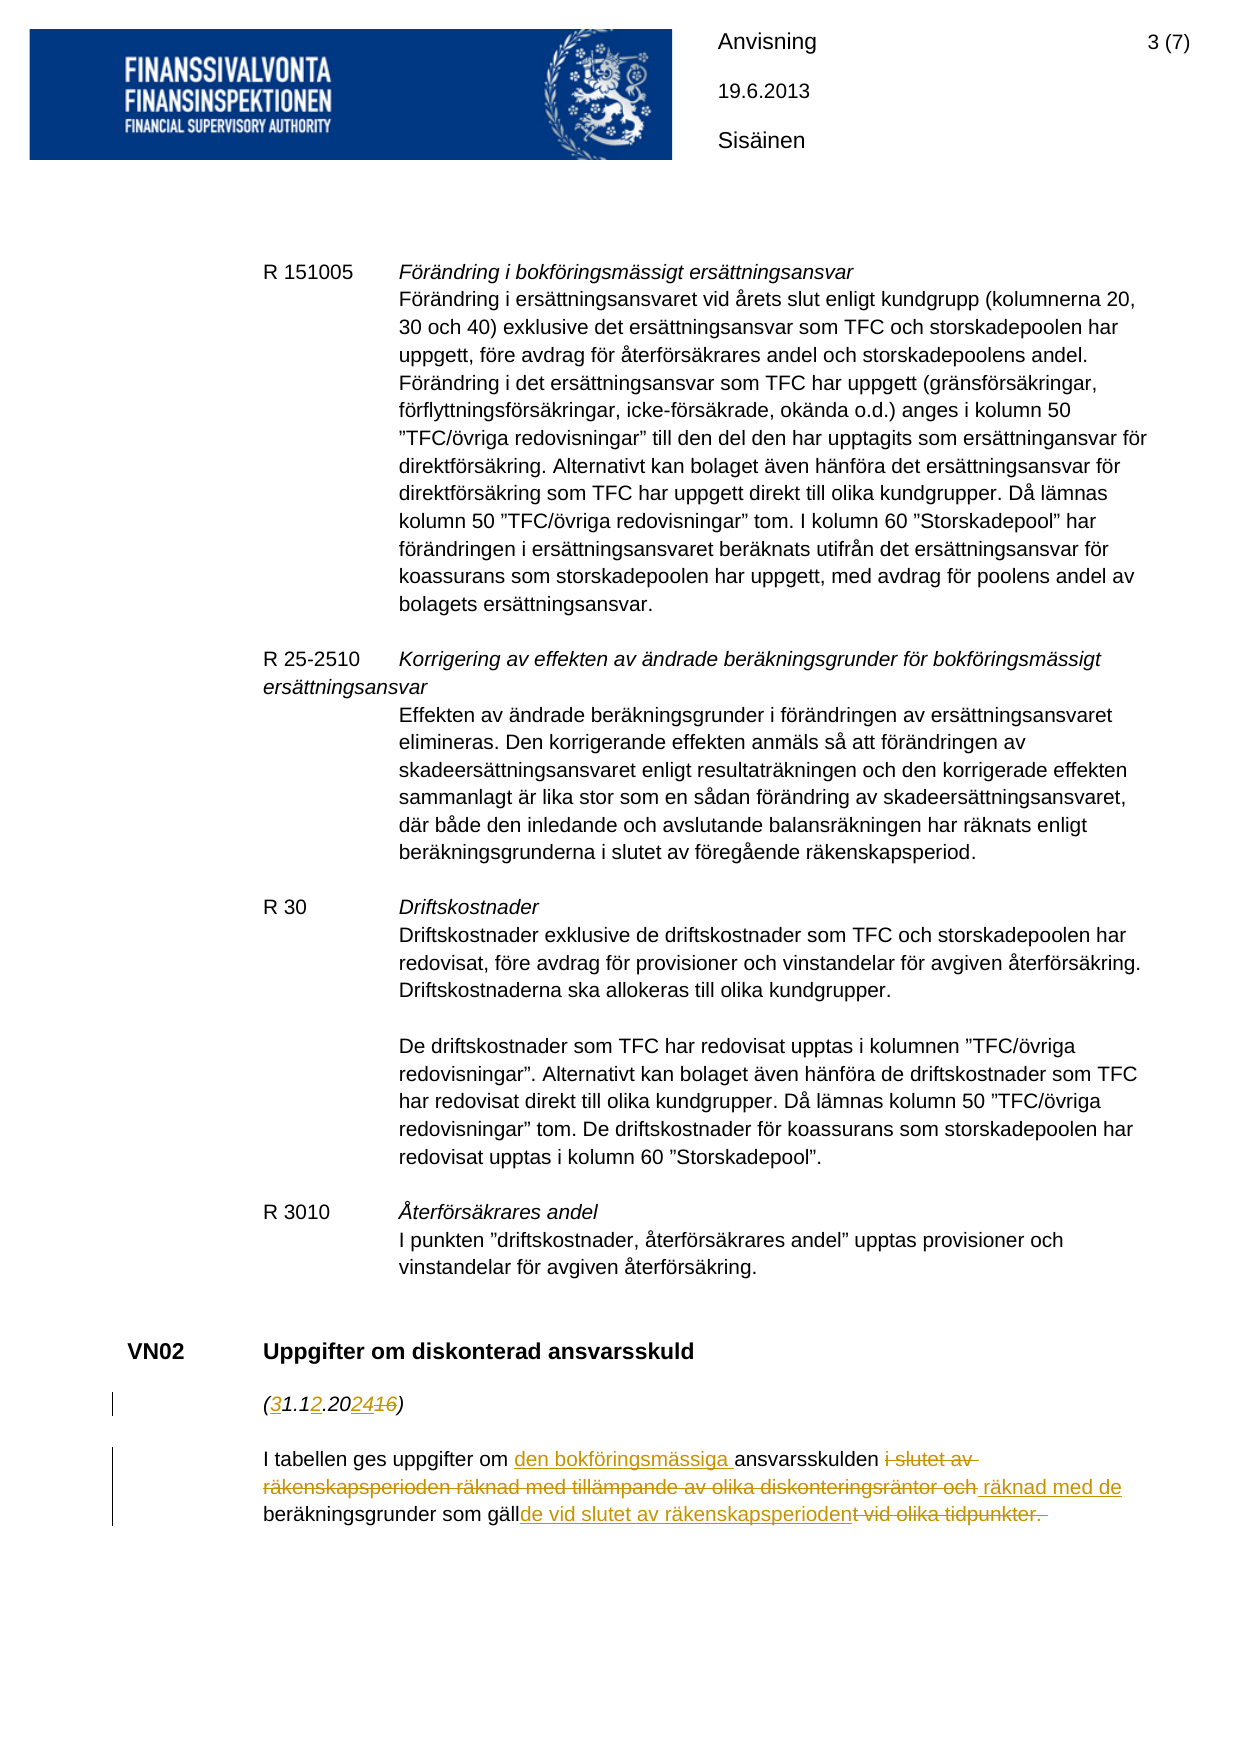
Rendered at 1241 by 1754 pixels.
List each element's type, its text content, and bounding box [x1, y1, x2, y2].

text R 3010 Återförsäkrares andel [263, 1200, 1152, 1224]
text R 30 Driftskostnader [263, 895, 1152, 919]
text (1.1.20) [263, 1392, 1152, 1416]
text R 151005 Förändring i bokföringsmässigt ersättningsansvar [263, 259, 1152, 283]
text Effekten av ändrade beräkningsgrunder i förändringen av ersättningsansvaret elimineras. Den korrigerande effekten anmäls så att förändringen av skadeersättningsansvaret enligt resultaträkningen och den korrigerade effekten sammanlagt är lika stor som en sådan förändring av skadeersättningsansvaret, där både den inledande och avslutande balansräkningen har räknats enligt beräkningsgrunderna i slutet av föregående räkenskapsperiod. [399, 703, 1152, 864]
picture [29, 29, 673, 160]
text De driftskostnader som TFC har redovisat upptas i kolumnen ”TFC/övriga redovisningar”. Alternativt kan bolaget även hänföra de driftskostnader som TFC har redovisat direkt till olika kundgrupper. Då lämnas kolumn 50 ”TFC/övriga redovisningar” tom. De driftskostnader för koassurans som storskadepoolen har redovisat upptas i kolumn 60 ”Storskadepool”. [399, 1034, 1152, 1168]
text VN02 Uppgifter om diskonterad ansvarsskuld [127, 1338, 1152, 1364]
text I punkten ”driftskostnader, återförsäkrares andel” upptas provisioner och vinstandelar för avgiven återförsäkring. [399, 1227, 1152, 1279]
text Förändring i ersättningsansvaret vid årets slut enligt kundgrupp (kolumnerna 20, 30 och 40) exklusive det ersättningsansvar som TFC och storskadepoolen har uppgett, före avdrag för återförsäkrares andel och storskadepoolens andel. Förändring i det ersättningsansvar som TFC har uppgett (gränsförsäkringar, förflyttningsförsäkringar, icke-försäkrade, okända o.d.) anges i kolumn 50 ”TFC/övriga redovisningar” till den del den har upptagits som ersättningansvar för direktförsäkring. Alternativt kan bolaget även hänföra det ersättningsansvar för direktförsäkring som TFC har uppgett direkt till olika kundgrupper. Då lämnas kolumn 50 ”TFC/övriga redovisningar” tom. I kolumn 60 ”Storskadepool” har förändringen i ersättningsansvaret beräknats utifrån det ersättningsansvar för koassurans som storskadepoolen har uppgett, med avdrag för poolens andel av bolagets ersättningsansvar. [399, 287, 1152, 616]
text Driftskostnader exklusive de driftskostnader som TFC och storskadepoolen har redovisat, före avdrag för provisioner och vinstandelar för avgiven återförsäkring. Driftskostnaderna ska allokeras till olika kundgrupper. [399, 923, 1152, 1002]
text R 25-2510 Korrigering av effekten av ändrade beräkningsgrunder för bokföringsmässigt ersättningsansvar [263, 647, 1152, 699]
text I tabellen ges uppgifter om ansvarsskulden beräkningsgrunder som gäll [263, 1447, 1152, 1526]
